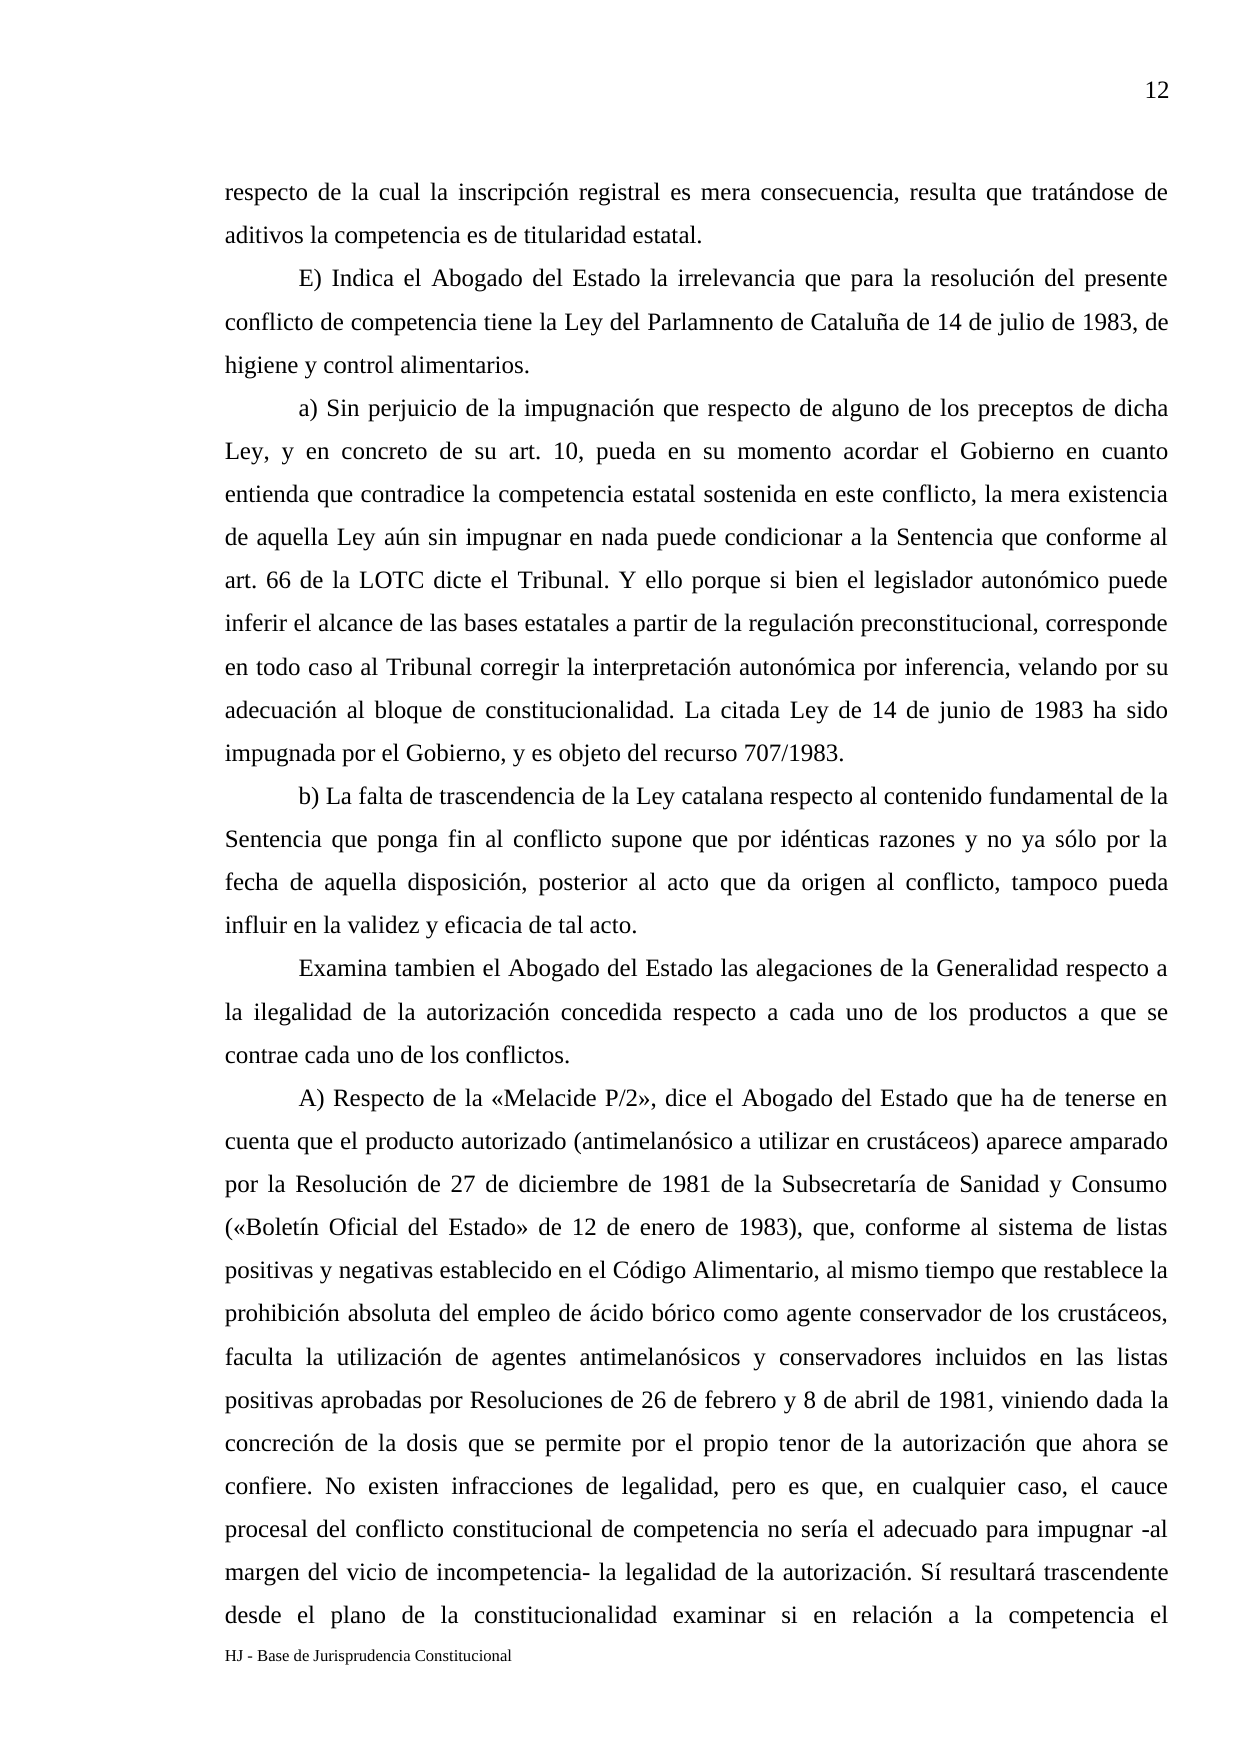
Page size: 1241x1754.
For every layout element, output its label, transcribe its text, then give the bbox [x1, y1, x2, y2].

text Examina tambien el Abogado del Estado las alegaciones de la Generalidad respecto a la ilegalidad de la autorización concedida respecto a cada uno de los productos a que se contrae cada uno de los conflictos. [224, 953, 1169, 1068]
text a) Sin perjuicio de la impugnación que respecto de alguno de los preceptos de dicha Ley, y en concreto de su art. 10, pueda en su momento acordar el Gobierno en cuanto entienda que contradice la competencia estatal sostenida en este conflicto, la mera existencia de aquella Ley aún sin impugnar en nada puede condicionar a la Sentencia que conforme al art. 66 de la LOTC dicte el Tribunal. Y ello porque si bien el legislador autonómico puede inferir el alcance de las bases estatales a partir de la regulación preconstitucional, corresponde en todo caso al Tribunal corregir la interpretación autonómica por inferencia, velando por su adecuación al bloque de constitucionalidad. La citada Ley de 14 de junio de 1983 ha sido impugnada por el Gobierno, y es objeto del recurso 707/1983. [224, 393, 1169, 767]
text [224, 177, 1169, 249]
text b) La falta de trascendencia de la Ley catalana respecto al contenido fundamental de la Sentencia que ponga fin al conflicto supone que por idénticas razones y no ya sólo por la fecha de aquella disposición, posterior al acto que da origen al conflicto, tampoco pueda influir en la validez y eficacia de tal acto. [224, 781, 1169, 939]
text E) Indica el Abogado del Estado la irrelevancia que para la resolución del presente conflicto de competencia tiene la Ley del Parlamnento de Cataluña de 14 de julio de 1983, de higiene y control alimentarios. [224, 263, 1169, 378]
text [224, 1083, 1169, 1629]
